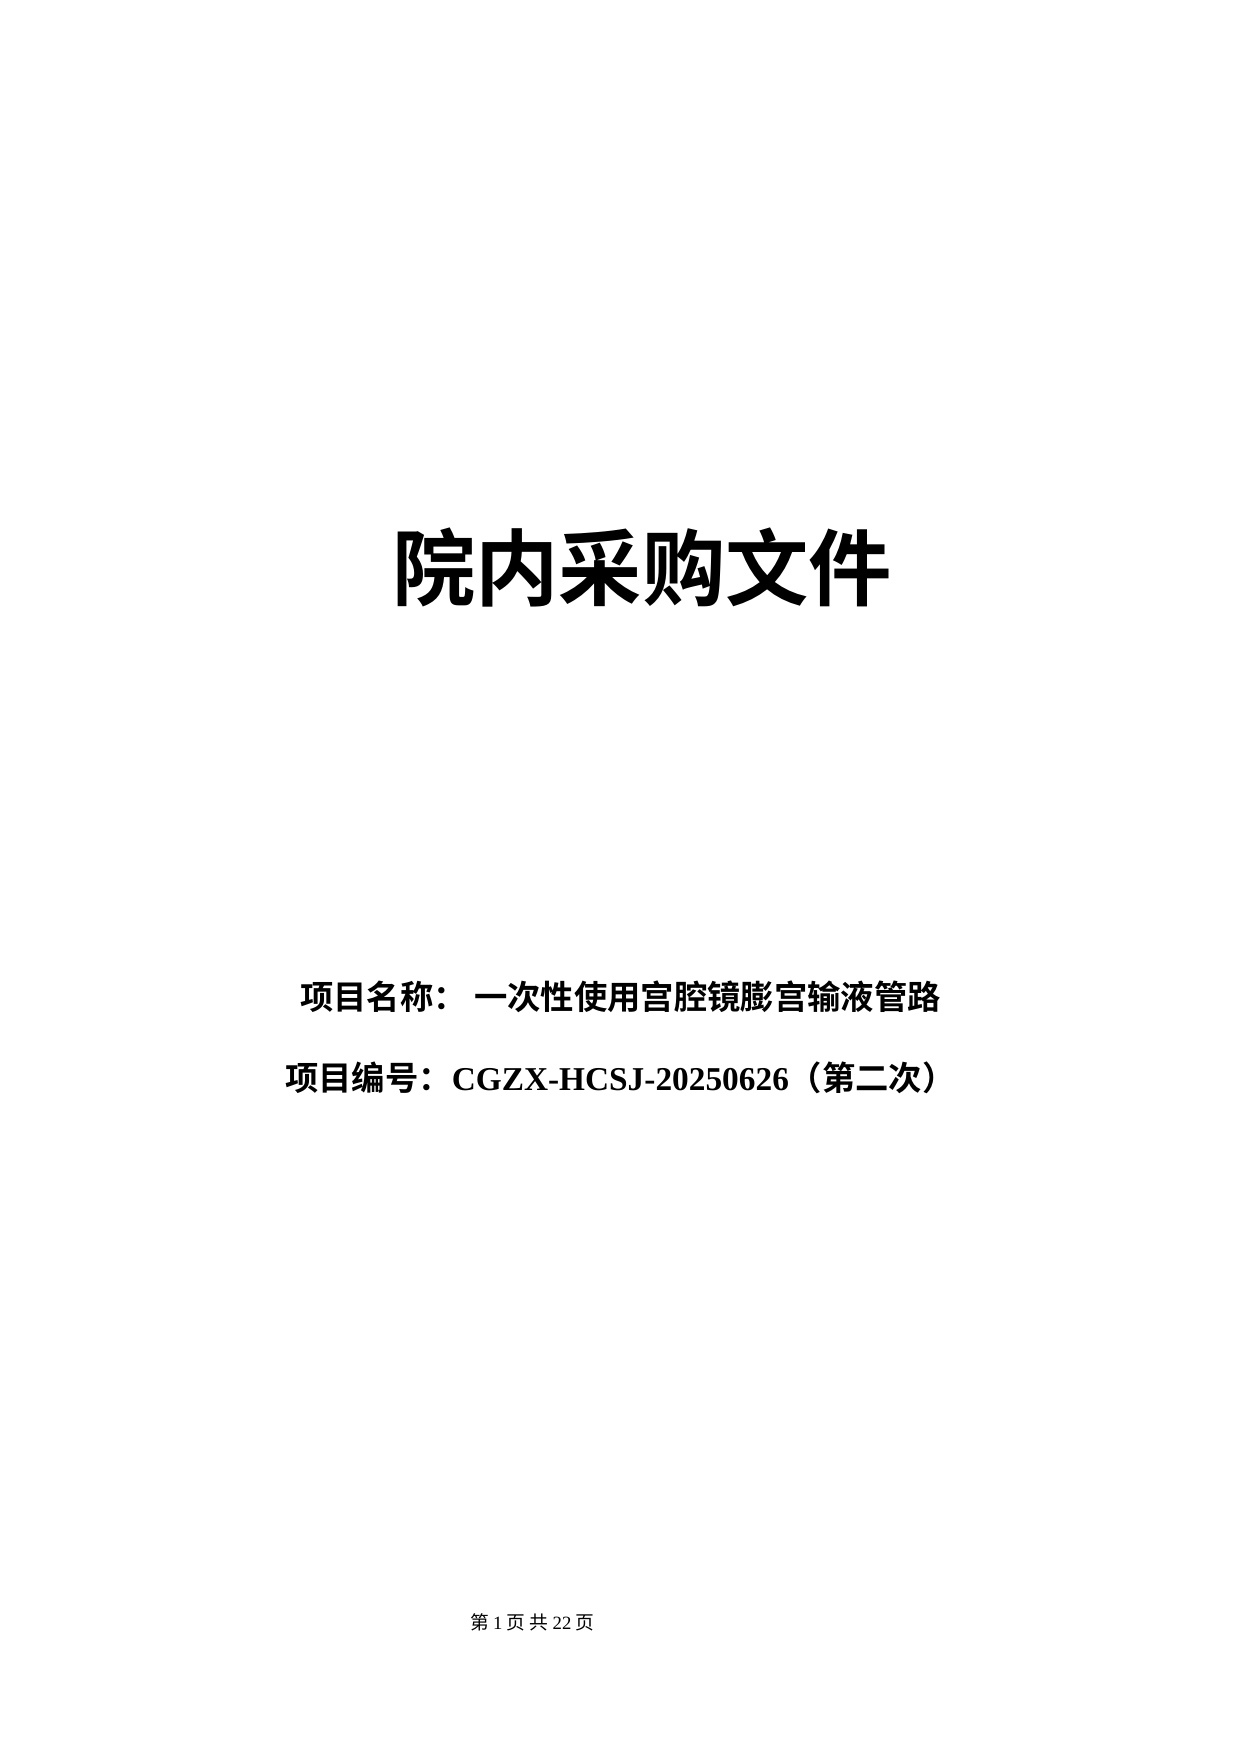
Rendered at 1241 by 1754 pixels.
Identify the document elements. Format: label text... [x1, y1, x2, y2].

text 项目名称： 一次性使用宫腔镜膨宫输液管路 [187, 971, 1053, 1019]
text 项目编号：CGZX-HCSJ-20250626（第二次） [187, 1043, 1053, 1108]
text 院内采购文件 [187, 503, 1053, 623]
